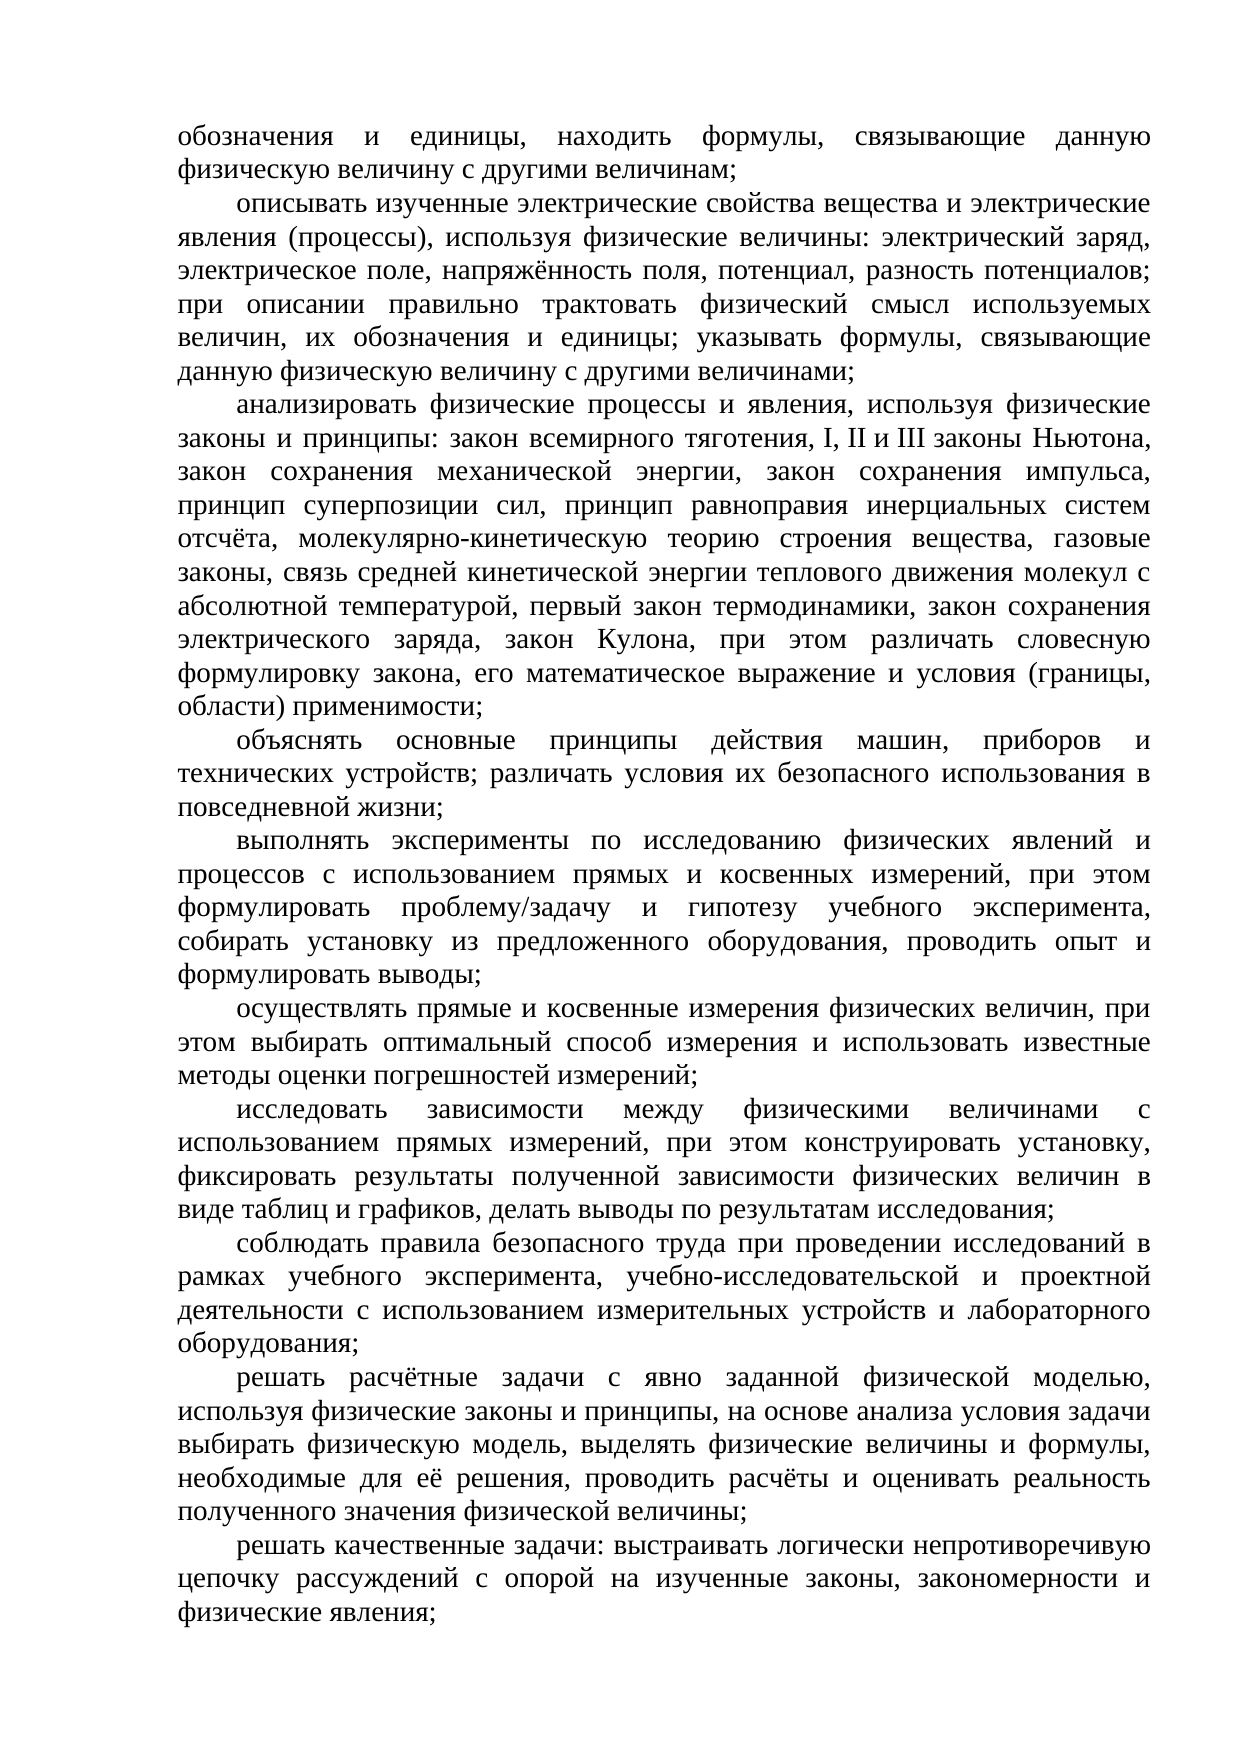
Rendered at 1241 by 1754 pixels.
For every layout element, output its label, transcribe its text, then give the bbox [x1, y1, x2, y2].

text осуществлять прямые и косвенные измерения физических величин, при этом выбирать оптимальный способ измерения и использовать известные методы оценки погрешностей измерений; [177, 990, 1152, 1091]
text выполнять эксперименты по исследованию физических явлений и процессов с использованием прямых и косвенных измерений, при этом формулировать проблему/задачу и гипотезу учебного эксперимента, собирать установку из предложенного оборудования, проводить опыт и формулировать выводы; [177, 822, 1152, 990]
text решать расчётные задачи с явно заданной физической моделью, используя физические законы и принципы, на основе анализа условия задачи выбирать физическую модель, выделять физические величины и формулы, необходимые для её решения, проводить расчёты и оценивать реальность полученного значения физической величины; [177, 1359, 1152, 1527]
text описывать изученные электрические свойства вещества и электрические явления (процессы), используя физические величины: электрический заряд, электрическое поле, напряжённость поля, потенциал, разность потенциалов; при описании правильно трактовать физический смысл используемых величин, их обозначения и единицы; указывать формулы, связывающие данную физическую величину с другими величинами; [177, 185, 1152, 386]
text анализировать физические процессы и явления, используя физические законы и принципы: закон всемирного тяготения, I, II и III законы Ньютона, закон сохранения механической энергии, закон сохранения импульса, принцип суперпозиции сил, принцип равноправия инерциальных систем отсчёта, молекулярно-кинетическую теорию строения вещества, газовые законы, связь средней кинетической энергии теплового движения молекул с абсолютной температурой, первый закон термодинамики, закон сохранения электрического заряда, закон Кулона, при этом различать словесную формулировку закона, его математическое выражение и условия (границы, области) применимости; [177, 386, 1152, 722]
text решать качественные задачи: выстраивать логически непротиворечивую цепочку рассуждений с опорой на изученные законы, закономерности и физические явления; [177, 1527, 1152, 1627]
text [177, 118, 1152, 185]
text исследовать зависимости между физическими величинами с использованием прямых измерений, при этом конструировать установку, фиксировать результаты полученной зависимости физических величин в виде таблиц и графиков, делать выводы по результатам исследования; [177, 1091, 1152, 1225]
text соблюдать правила безопасного труда при проведении исследований в рамках учебного эксперимента, учебно-исследовательской и проектной деятельности с использованием измерительных устройств и лабораторного оборудования; [177, 1225, 1152, 1359]
text объяснять основные принципы действия машин, приборов и технических устройств; различать условия их безопасного использования в повседневной жизни; [177, 722, 1152, 822]
